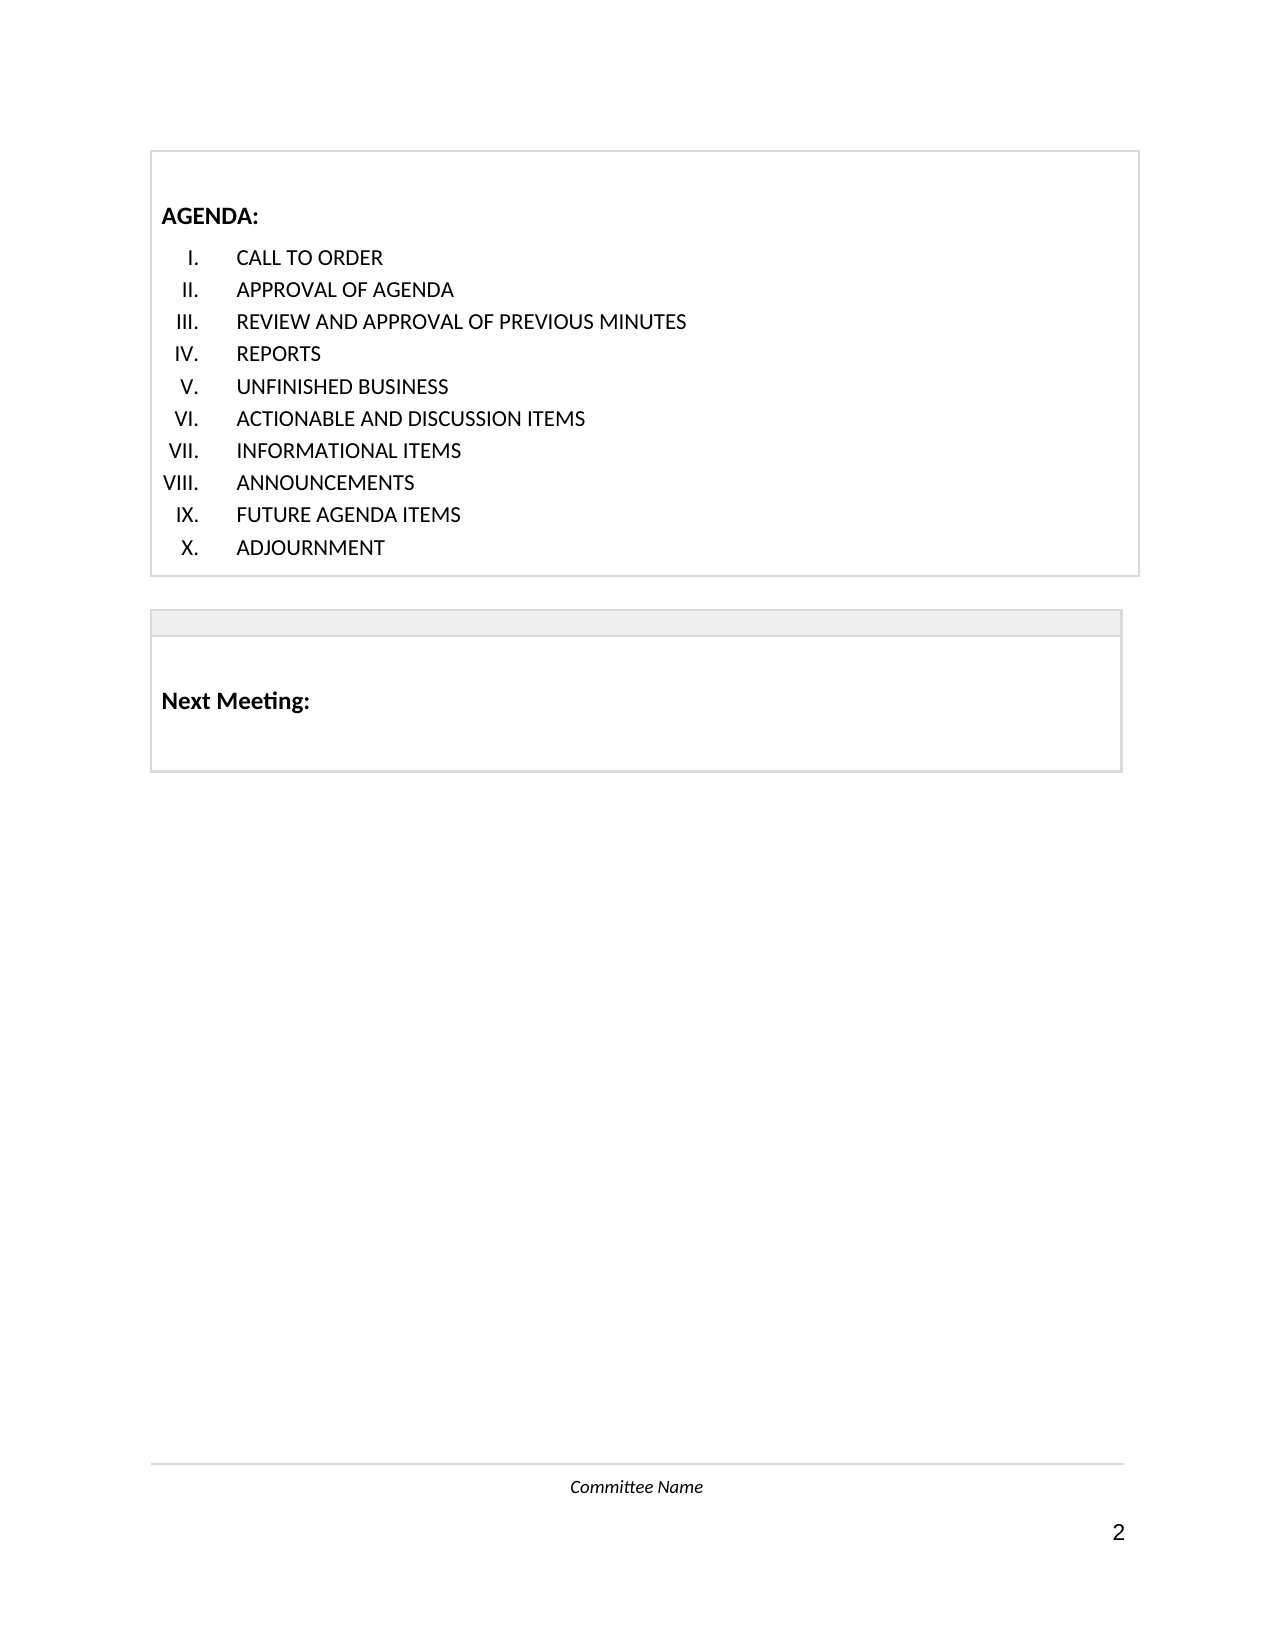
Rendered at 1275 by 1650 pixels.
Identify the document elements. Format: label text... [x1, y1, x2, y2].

table_cell Next Meeting: [152, 637, 1120, 770]
table_header [152, 611, 1120, 635]
table_cell AGENDA: CALL TO ORDER APPROVAL OF AGENDA REVIEW AND APPROVAL OF PREVIOUS MINUTES REPORTS UNFINISHED BUSINESS ACTIONABLE AND DISCUSSION ITEMS INFORMATIONAL ITEMS ANNOUNCEMENTS FUTURE AGENDA ITEMS ADJOURNMENT [152, 152, 1138, 575]
